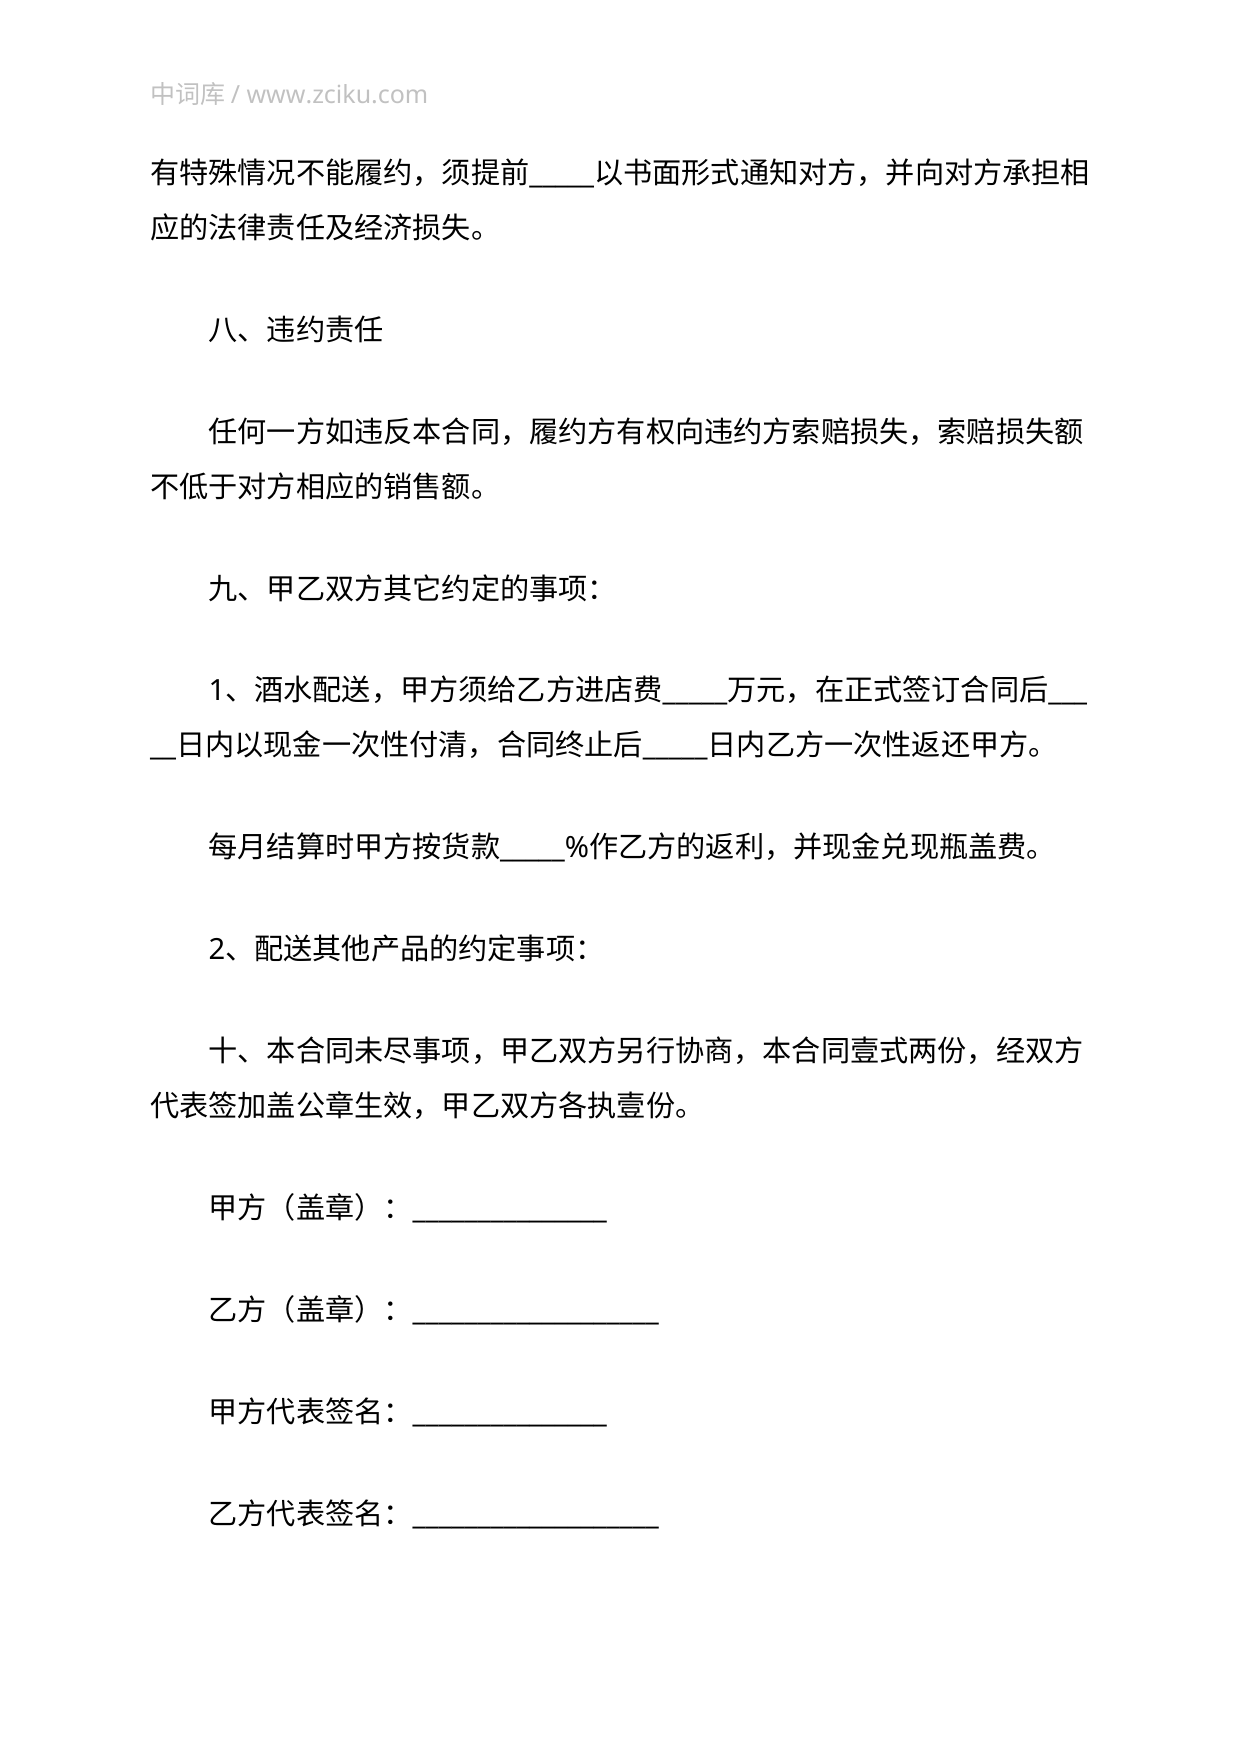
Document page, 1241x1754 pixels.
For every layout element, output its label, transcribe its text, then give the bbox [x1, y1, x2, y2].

text 任何一方如违反本合同，履约方有权向违约方索赔损失，索赔损失额不低于对方相应的销售额。 [150, 408, 1090, 506]
text 九、甲乙双方其它约定的事项： [150, 565, 1090, 607]
text 乙方代表签名：___________________ [150, 1491, 1090, 1533]
text 甲方（盖章）：_______________ [150, 1184, 1090, 1227]
text 1、酒水配送，甲方须给乙方进店费_____万元，在正式签订合同后_____日内以现金一次性付清，合同终止后_____日内乙方一次性返还甲方。 [150, 667, 1090, 764]
text 2、配送其他产品的约定事项： [150, 926, 1090, 968]
text 十、本合同未尽事项，甲乙双方另行协商，本合同壹式两份，经双方代表签加盖公章生效，甲乙双方各执壹份。 [150, 1028, 1090, 1125]
text 八、违约责任 [150, 307, 1090, 349]
text 乙方（盖章）：___________________ [150, 1287, 1090, 1329]
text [150, 150, 1090, 247]
text 每月结算时甲方按货款_____%作乙方的返利，并现金兑现瓶盖费。 [150, 824, 1090, 866]
text 甲方代表签名：_______________ [150, 1388, 1090, 1431]
